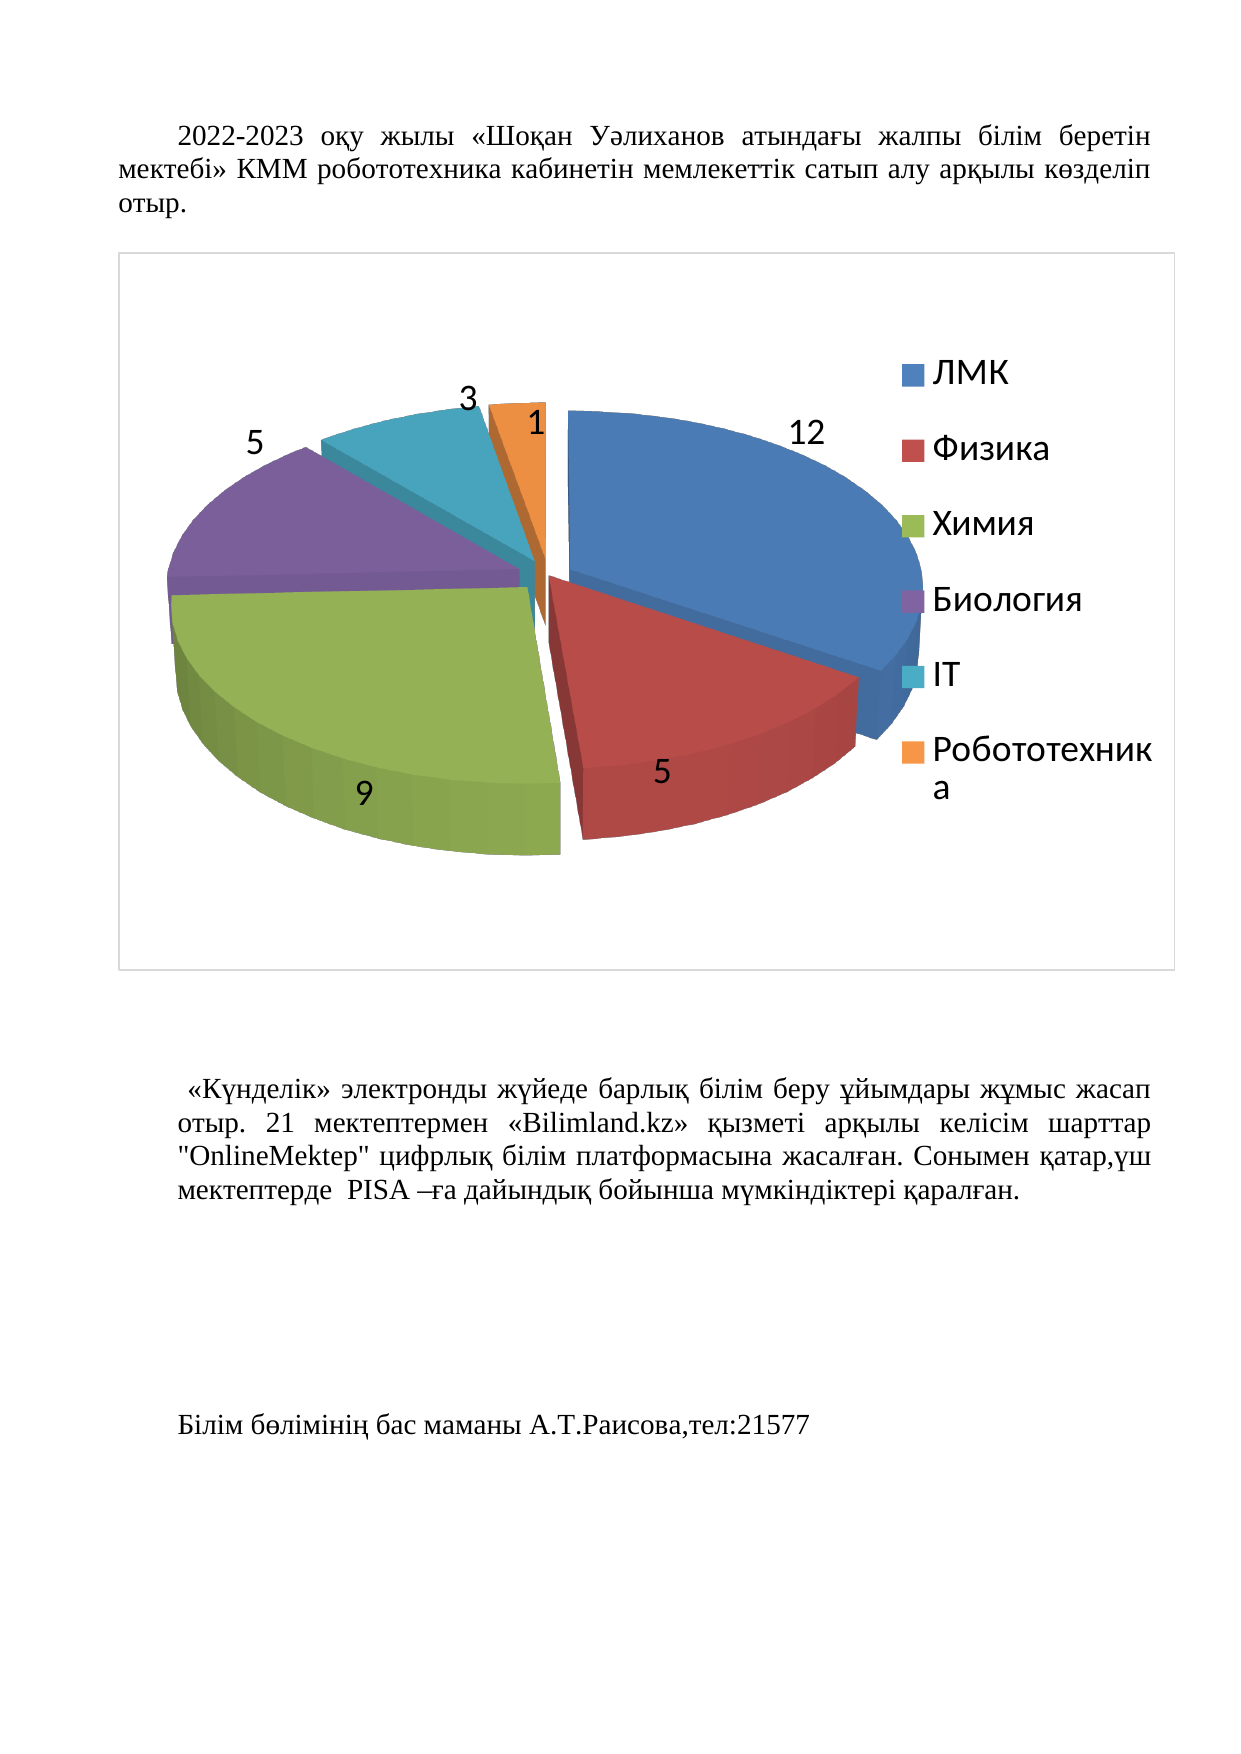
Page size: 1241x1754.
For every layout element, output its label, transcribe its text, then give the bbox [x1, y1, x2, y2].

text Білім бөлімінің бас маманы А.Т.Раисова,тел:21577 [177, 1407, 1152, 1440]
text 2022-2023 оқу жылы «Шоқан Уәлиханов атындағы жалпы білім беретін мектебі» КММ робототехника кабинетін мемлекеттік сатып алу арқылы көзделіп отыр. [118, 118, 1152, 219]
text «Күнделік» электронды жүйеде барлық білім беру ұйымдары жұмыс жасап отыр. 21 мектептермен «Bilimland.kz» қызметі арқылы келісім шарттар "OnlineMektep" цифрлық білім платформасына жасалған. Сонымен қатар,үш мектептерде PISA –ға дайындық бойынша мүмкіндіктері қаралған. [177, 1071, 1152, 1206]
